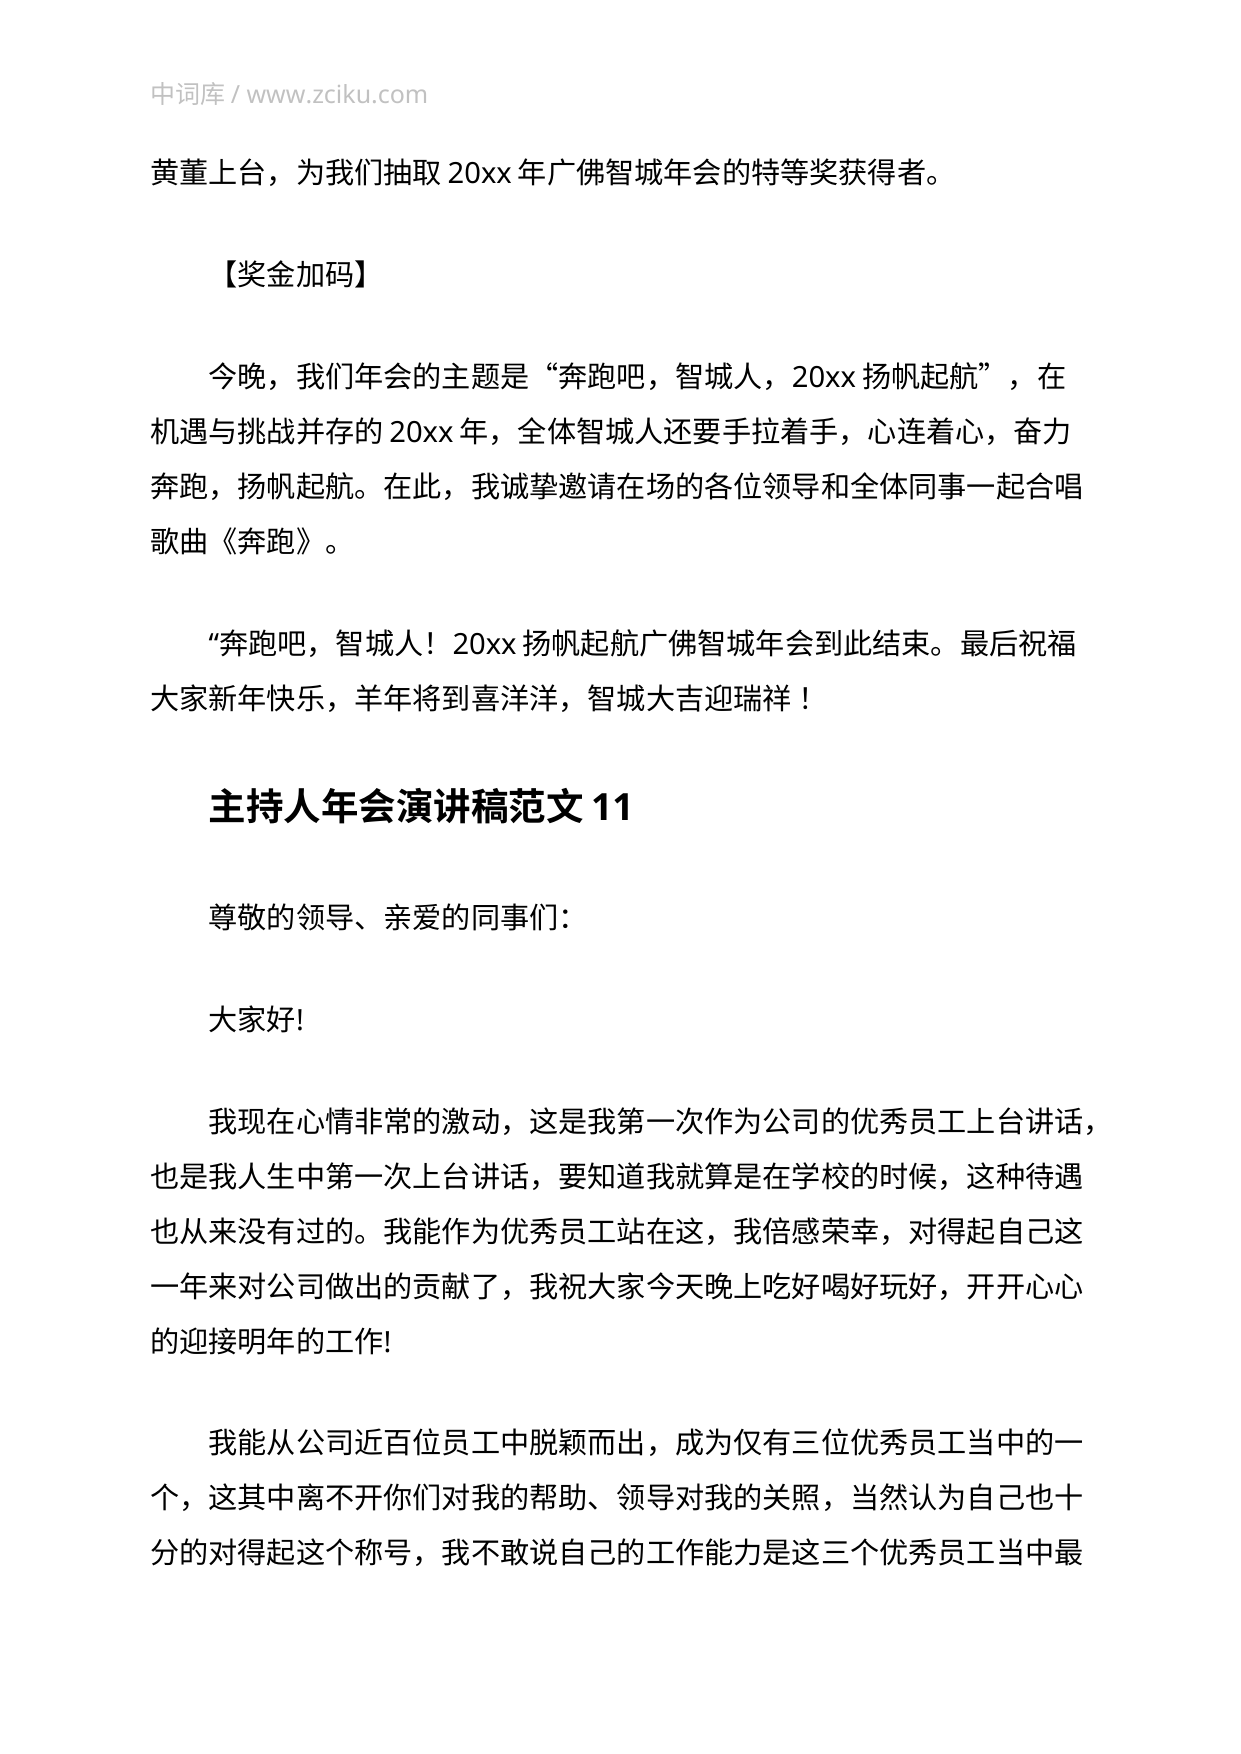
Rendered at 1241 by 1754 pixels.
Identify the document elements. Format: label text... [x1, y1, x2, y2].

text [150, 1420, 1090, 1572]
text 大家好! [150, 997, 1090, 1039]
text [150, 150, 1090, 192]
text 我现在心情非常的激动，这是我第一次作为公司的优秀员工上台讲话，也是我人生中第一次上台讲话，要知道我就算是在学校的时候，这种待遇也从来没有过的。我能作为优秀员工站在这，我倍感荣幸，对得起自己这一年来对公司做出的贡献了，我祝大家今天晚上吃好喝好玩好，开开心心的迎接明年的工作! [150, 1098, 1090, 1361]
text 主持人年会演讲稿范文11 [150, 777, 1090, 832]
text 今晚，我们年会的主题是“奔跑吧，智城人，20xx扬帆起航”，在机遇与挑战并存的20xx年，全体智城人还要手拉着手，心连着心，奋力奔跑，扬帆起航。在此，我诚挚邀请在场的各位领导和全体同事一起合唱歌曲《奔跑》。 [150, 354, 1090, 561]
text “奔跑吧，智城人！20xx扬帆起航广佛智城年会到此结束。最后祝福大家新年快乐，羊年将到喜洋洋，智城大吉迎瑞祥 ！ [150, 620, 1090, 718]
text 【奖金加码】 [150, 252, 1090, 294]
text 尊敬的领导、亲爱的同事们： [150, 895, 1090, 937]
